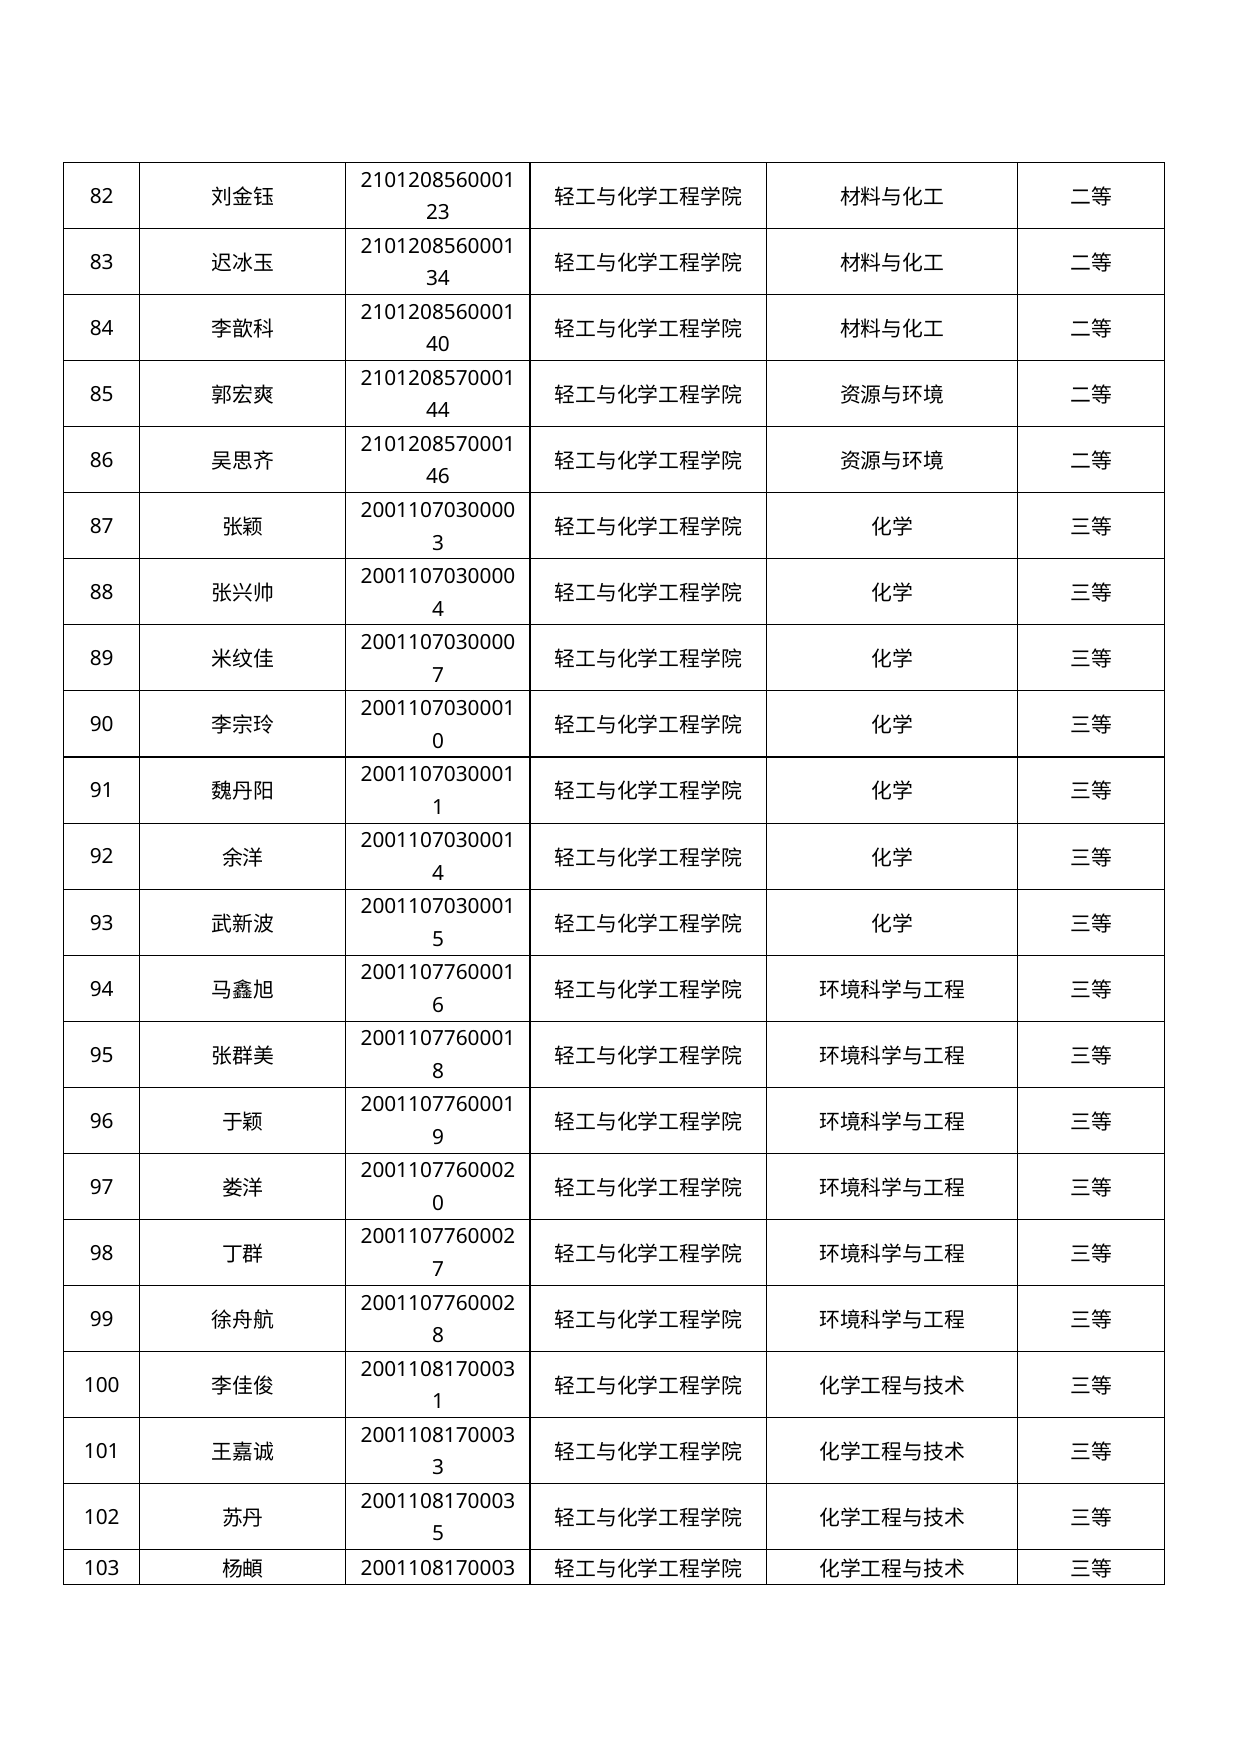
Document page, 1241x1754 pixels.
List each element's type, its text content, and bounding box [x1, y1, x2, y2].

table_cell 轻工与化学工程学院 [531, 625, 766, 690]
table_cell 三等 [1018, 559, 1164, 624]
table_cell 20011070300010 [346, 691, 529, 756]
table_cell 材料与化工 [767, 229, 1017, 294]
table_cell 20011081700031 [346, 1352, 529, 1417]
table_cell 郭宏爽 [140, 361, 345, 426]
table_cell 三等 [1018, 1220, 1164, 1285]
table_cell 20011070300003 [346, 493, 529, 558]
table_cell 210120856000123 [346, 163, 529, 228]
table_cell 轻工与化学工程学院 [531, 1484, 766, 1549]
table_cell 轻工与化学工程学院 [531, 559, 766, 624]
table_cell 轻工与化学工程学院 [531, 758, 766, 822]
table_cell 88 [64, 559, 139, 624]
table_cell 82 [64, 163, 139, 228]
table_cell 94 [64, 956, 139, 1021]
table_cell 轻工与化学工程学院 [531, 824, 766, 888]
table_cell 三等 [1018, 890, 1164, 954]
table_cell 轻工与化学工程学院 [531, 1022, 766, 1087]
table_cell 化学工程与技术 [767, 1484, 1017, 1549]
table_cell 杨頔 [140, 1550, 345, 1584]
table_cell 张兴帅 [140, 559, 345, 624]
table_cell 20011070300014 [346, 824, 529, 888]
table_cell 20011081700033 [346, 1418, 529, 1483]
table_cell 二等 [1018, 163, 1164, 228]
table_cell 84 [64, 295, 139, 360]
table_cell 93 [64, 890, 139, 954]
table_cell 于颖 [140, 1088, 345, 1153]
table_cell 三等 [1018, 758, 1164, 822]
table_cell 环境科学与工程 [767, 1286, 1017, 1351]
table_cell 三等 [1018, 956, 1164, 1021]
table_cell 三等 [1018, 1418, 1164, 1483]
table_cell 米纹佳 [140, 625, 345, 690]
table_cell 刘金钰 [140, 163, 345, 228]
table_cell 20011077600018 [346, 1022, 529, 1087]
table_cell 轻工与化学工程学院 [531, 890, 766, 954]
table_cell 20011070300015 [346, 890, 529, 954]
table_cell 轻工与化学工程学院 [531, 1550, 766, 1584]
table_cell 资源与环境 [767, 427, 1017, 492]
table_cell 轻工与化学工程学院 [531, 1418, 766, 1483]
table_cell 三等 [1018, 1022, 1164, 1087]
table_cell 95 [64, 1022, 139, 1087]
table_cell 化学 [767, 824, 1017, 888]
table_cell 101 [64, 1418, 139, 1483]
table_cell 李歆科 [140, 295, 345, 360]
table_cell 化学工程与技术 [767, 1418, 1017, 1483]
table_cell 马鑫旭 [140, 956, 345, 1021]
table_cell 三等 [1018, 1484, 1164, 1549]
table_cell 210120857000144 [346, 361, 529, 426]
table_cell 20011070300007 [346, 625, 529, 690]
table_cell 三等 [1018, 625, 1164, 690]
table_cell 三等 [1018, 1352, 1164, 1417]
table_cell 20011081700035 [346, 1484, 529, 1549]
table_cell 二等 [1018, 295, 1164, 360]
table_cell 魏丹阳 [140, 758, 345, 822]
table_cell 环境科学与工程 [767, 1022, 1017, 1087]
table_cell 化学 [767, 493, 1017, 558]
table_cell 王嘉诚 [140, 1418, 345, 1483]
table_cell 李宗玲 [140, 691, 345, 756]
table_cell 化学 [767, 890, 1017, 954]
table_cell 环境科学与工程 [767, 1154, 1017, 1219]
table_cell 化学 [767, 625, 1017, 690]
table_cell 轻工与化学工程学院 [531, 427, 766, 492]
table_cell 二等 [1018, 427, 1164, 492]
table_cell 97 [64, 1154, 139, 1219]
table_cell 20011077600027 [346, 1220, 529, 1285]
table_cell 20011070300011 [346, 758, 529, 822]
table_cell 化学工程与技术 [767, 1550, 1017, 1584]
table_cell 二等 [1018, 361, 1164, 426]
table_cell 20011077600019 [346, 1088, 529, 1153]
table_cell 210120856000134 [346, 229, 529, 294]
table_cell 三等 [1018, 824, 1164, 888]
table_cell 轻工与化学工程学院 [531, 1286, 766, 1351]
table_cell 轻工与化学工程学院 [531, 956, 766, 1021]
table_cell 96 [64, 1088, 139, 1153]
table_cell 武新波 [140, 890, 345, 954]
table_cell 徐舟航 [140, 1286, 345, 1351]
table_cell 20011077600020 [346, 1154, 529, 1219]
table_cell 轻工与化学工程学院 [531, 1154, 766, 1219]
table_cell 三等 [1018, 1088, 1164, 1153]
table_cell 轻工与化学工程学院 [531, 1352, 766, 1417]
table_cell 20011077600028 [346, 1286, 529, 1351]
table_cell 环境科学与工程 [767, 1088, 1017, 1153]
table_cell 20011077600016 [346, 956, 529, 1021]
table_cell 化学 [767, 758, 1017, 822]
table_cell 迟冰玉 [140, 229, 345, 294]
table_cell 化学工程与技术 [767, 1352, 1017, 1417]
table_cell 85 [64, 361, 139, 426]
table_cell 轻工与化学工程学院 [531, 1088, 766, 1153]
table_cell 丁群 [140, 1220, 345, 1285]
table_cell 资源与环境 [767, 361, 1017, 426]
table_cell 210120857000146 [346, 427, 529, 492]
table_cell 98 [64, 1220, 139, 1285]
table_cell 三等 [1018, 493, 1164, 558]
table_cell 余洋 [140, 824, 345, 888]
table_cell 三等 [1018, 1286, 1164, 1351]
table_cell 李佳俊 [140, 1352, 345, 1417]
table_cell 87 [64, 493, 139, 558]
table_cell 102 [64, 1484, 139, 1549]
table_cell 娄洋 [140, 1154, 345, 1219]
table_cell 轻工与化学工程学院 [531, 1220, 766, 1285]
table_cell 90 [64, 691, 139, 756]
table_cell 92 [64, 824, 139, 888]
table_cell 100 [64, 1352, 139, 1417]
table_cell 张群美 [140, 1022, 345, 1087]
table_cell 99 [64, 1286, 139, 1351]
table_cell 三等 [1018, 1154, 1164, 1219]
table_cell 20011081700038 [346, 1550, 529, 1584]
table_cell 20011070300004 [346, 559, 529, 624]
table_cell 化学 [767, 691, 1017, 756]
table_cell 环境科学与工程 [767, 956, 1017, 1021]
table_cell 83 [64, 229, 139, 294]
table_cell 环境科学与工程 [767, 1220, 1017, 1285]
table_cell 轻工与化学工程学院 [531, 163, 766, 228]
table_cell 化学 [767, 559, 1017, 624]
table_cell 轻工与化学工程学院 [531, 691, 766, 756]
table_cell 张颖 [140, 493, 345, 558]
table_cell 89 [64, 625, 139, 690]
table_cell 86 [64, 427, 139, 492]
table_cell 210120856000140 [346, 295, 529, 360]
table_cell 吴思齐 [140, 427, 345, 492]
table_cell 二等 [1018, 229, 1164, 294]
table_cell 轻工与化学工程学院 [531, 361, 766, 426]
table_cell 三等 [1018, 1550, 1164, 1584]
table_cell 材料与化工 [767, 295, 1017, 360]
table_cell 轻工与化学工程学院 [531, 229, 766, 294]
table_cell 103 [64, 1550, 139, 1584]
table_cell 91 [64, 758, 139, 822]
table_cell 轻工与化学工程学院 [531, 295, 766, 360]
table_cell 材料与化工 [767, 163, 1017, 228]
table_cell 苏丹 [140, 1484, 345, 1549]
table_cell 轻工与化学工程学院 [531, 493, 766, 558]
table_cell 三等 [1018, 691, 1164, 756]
